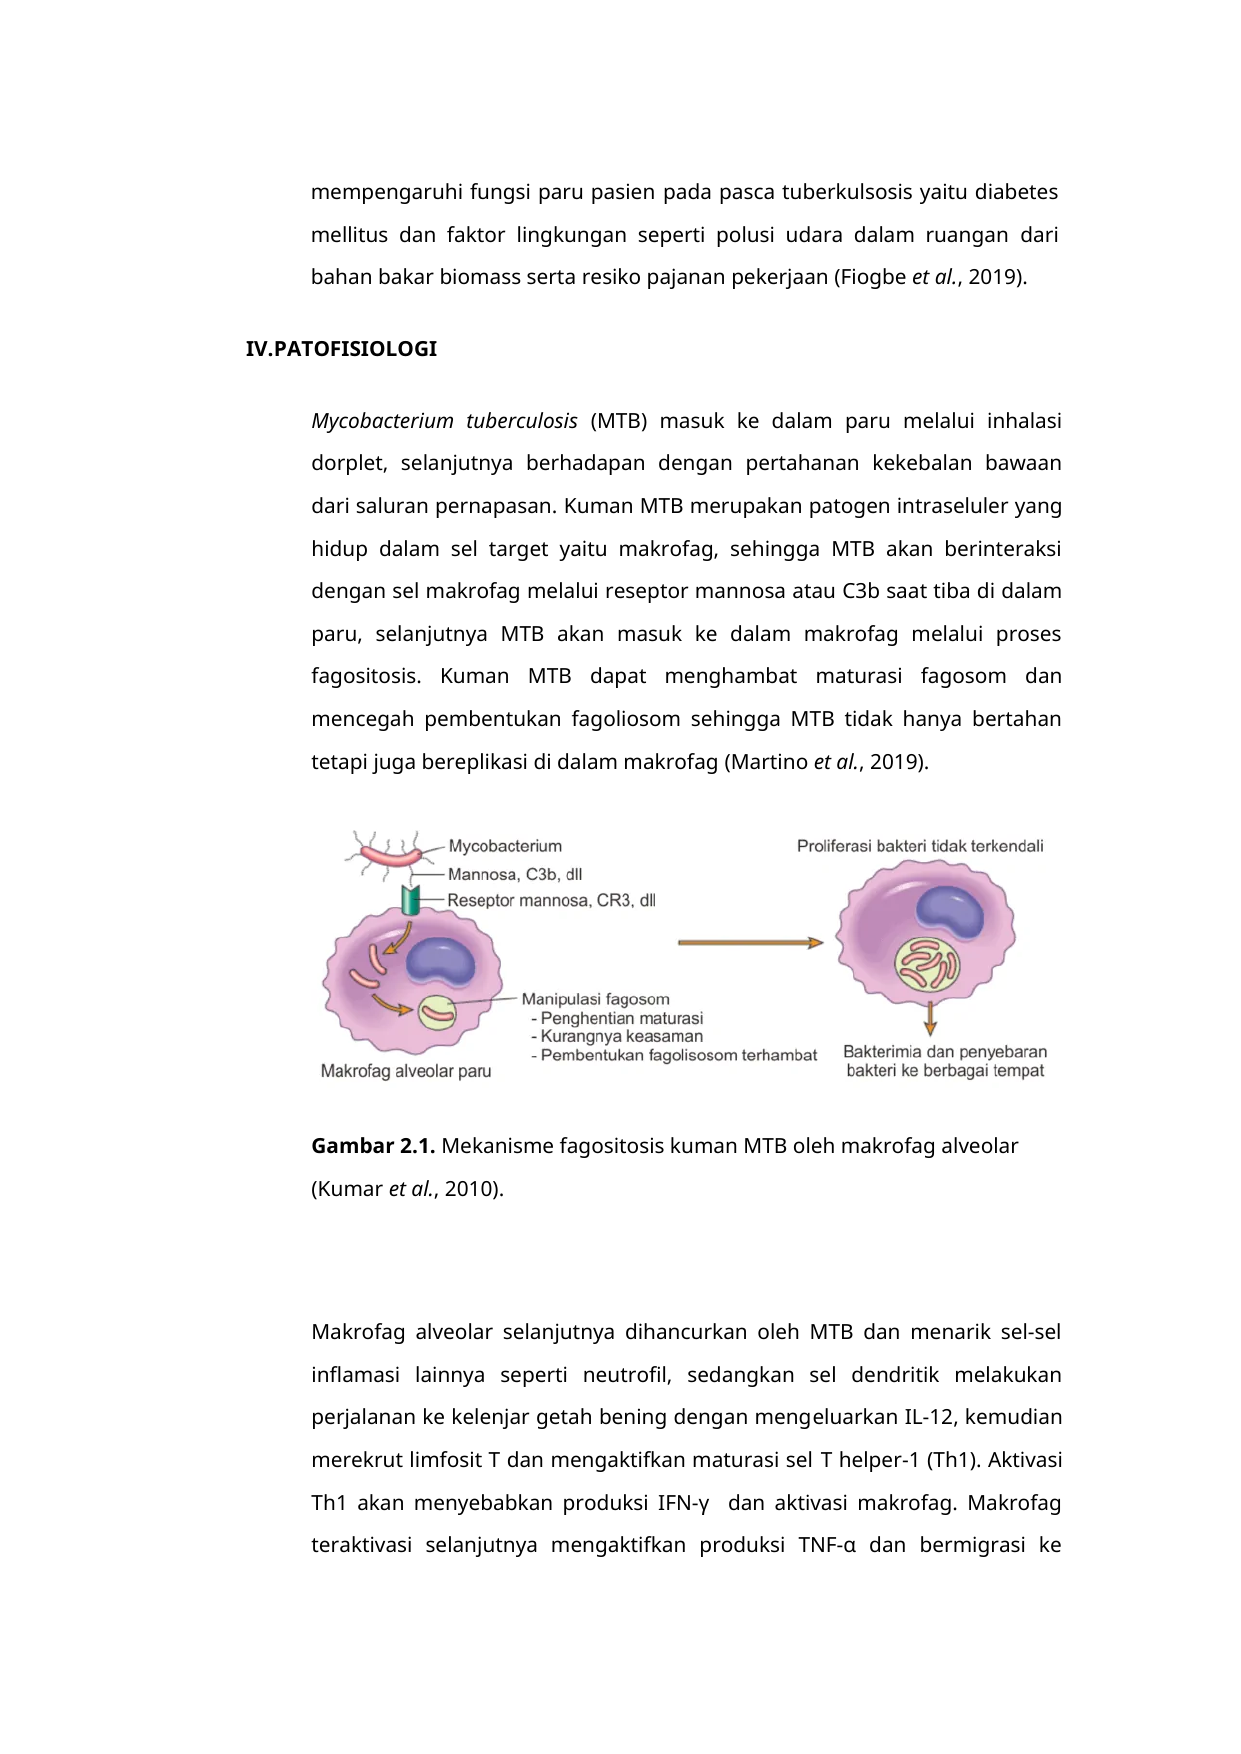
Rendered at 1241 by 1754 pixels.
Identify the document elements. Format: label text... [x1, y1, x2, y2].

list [311, 1317, 1063, 1559]
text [311, 177, 1059, 291]
picture [311, 818, 1053, 1088]
list Mycobacterium tuberculosis (MTB) masuk ke dalam paru melalui inhalasi dorplet, selanjutnya berhadapan dengan pertahanan kekebalan bawaan dari saluran pernapasan. Kuman MTB merupakan patogen intraseluler yang hidup dalam sel target yaitu makrofag, sehingga MTB akan berinteraksi dengan sel makrofag melalui reseptor mannosa atau C3b saat tiba di dalam paru, selanjutnya MTB akan masuk ke dalam makrofag melalui proses fagositosis. Kuman MTB dapat menghambat maturasi fagosom dan mencegah pembentukan fagoliosom sehingga MTB tidak hanya bertahan tetapi juga bereplikasi di dalam makrofag (Martino et al., 2019). [311, 406, 1063, 775]
subtitle PATOFISIOLOGI [273, 334, 1063, 363]
list Gambar 2.1. Mekanisme fagositosis kuman MTB oleh makrofag alveolar (Kumar et al., 2010). [311, 1131, 1063, 1202]
